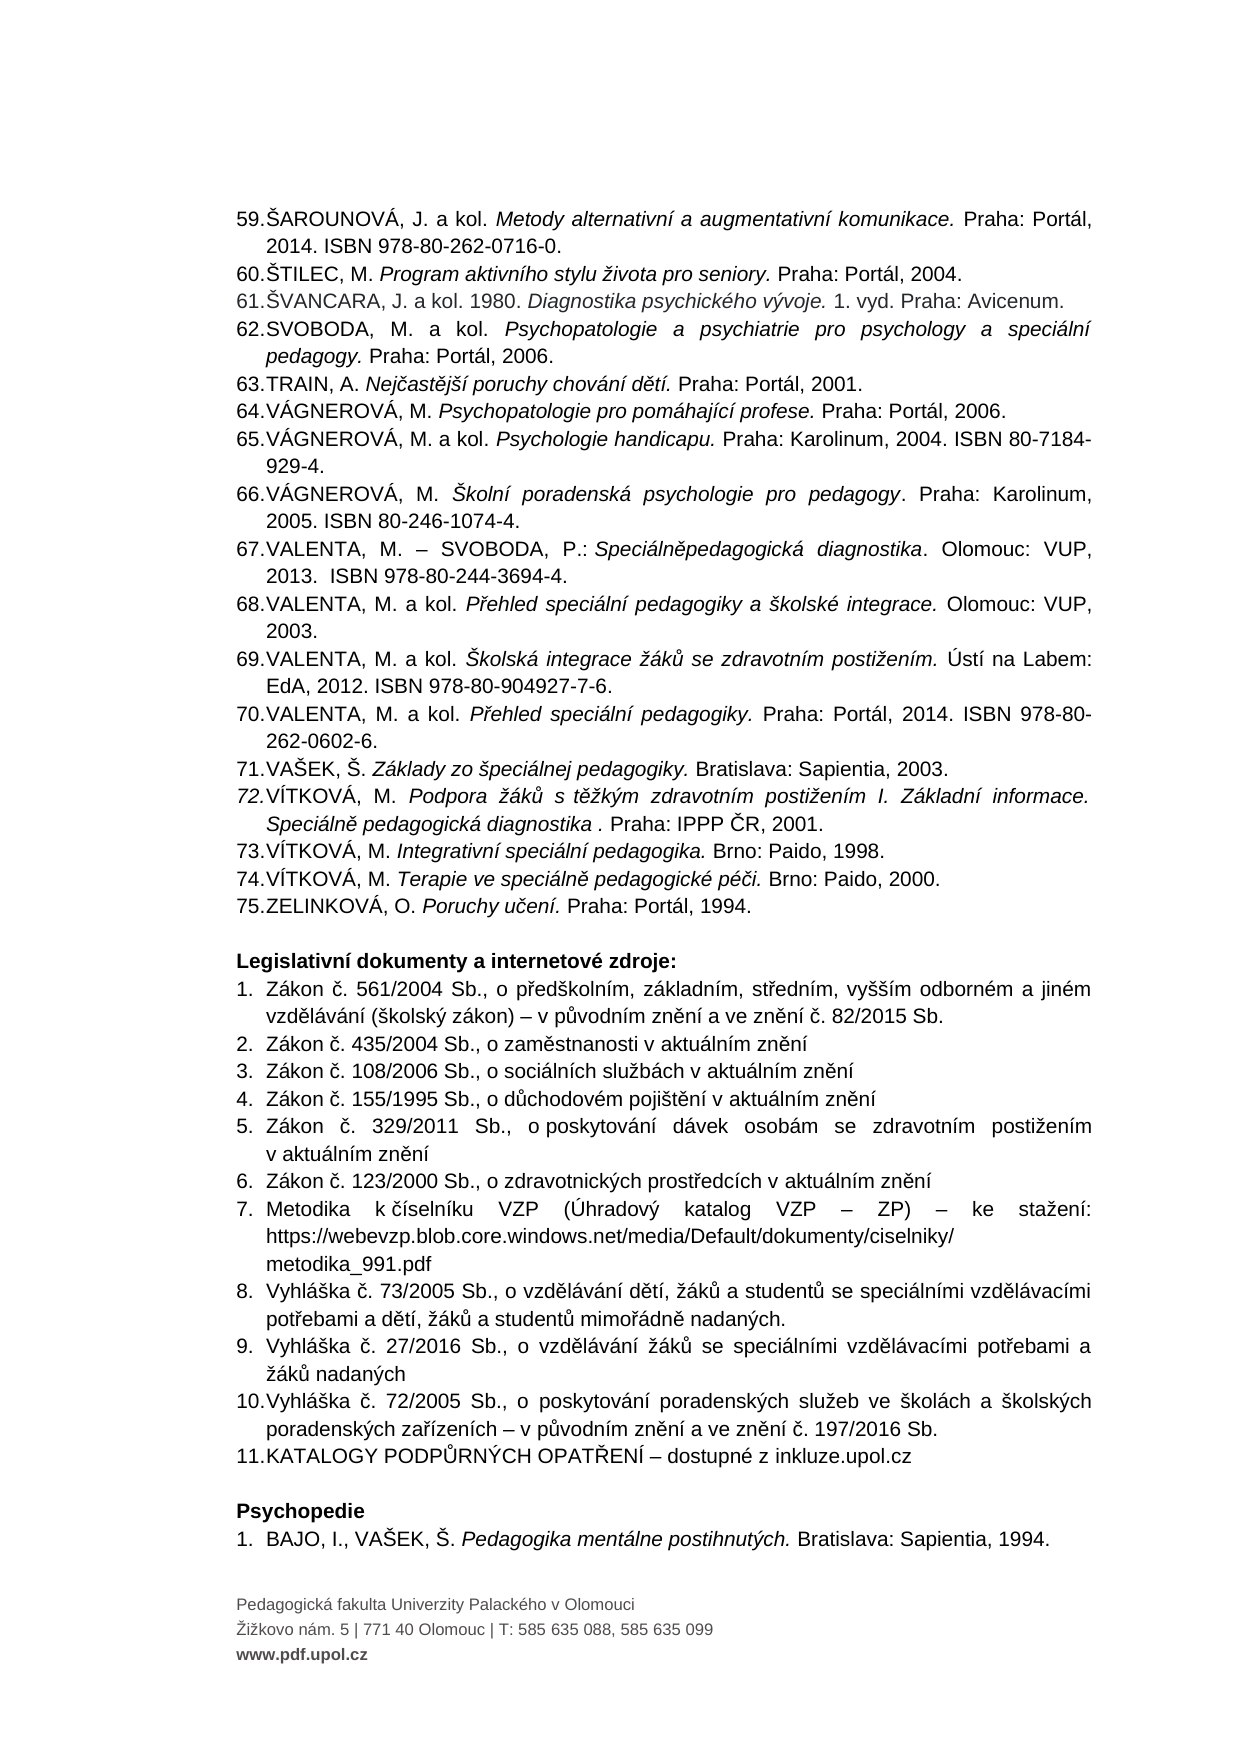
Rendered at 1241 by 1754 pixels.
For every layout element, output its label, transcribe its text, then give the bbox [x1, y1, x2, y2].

list Zákon č. 561/2004 Sb., o předškolním, základním, středním, vyšším odborném a jiném vzdělávání (školský zákon) – v původním znění a ve znění č. 82/2015 Sb. [236, 977, 1092, 1028]
list TRAIN, A. Nejčastější poruchy chování dětí. Praha: Portál, 2001. [236, 372, 1092, 396]
list SVOBODA, M. a kol. Psychopatologie a psychiatrie pro psychology a speciální pedagogy. Praha: Portál, 2006. [236, 317, 1092, 368]
list Zákon č. 155/1995 Sb., o důchodovém pojištění v aktuálním znění [236, 1087, 1092, 1111]
list ŠTILEC, M. Program aktivního stylu života pro seniory. Praha: Portál, 2004. [236, 262, 1092, 286]
list Zákon č. 329/2011 Sb., o poskytování dávek osobám se zdravotním postižením v aktuálním znění [236, 1114, 1092, 1166]
list VALENTA, M. a kol. Přehled speciální pedagogiky. Praha: Portál, 2014. ISBN 978-80-262-0602-6. [236, 702, 1092, 753]
list Zákon č. 435/2004 Sb., o zaměstnanosti v aktuálním znění [236, 1032, 1092, 1056]
list VALENTA, M. – SVOBODA, P.: Speciálněpedagogická diagnostika. Olomouc: VUP, 2013. ISBN 978-80-244-3694-4. [236, 537, 1092, 588]
list VAŠEK, Š. Základy zo špeciálnej pedagogiky. Bratislava: Sapientia, 2003. [236, 757, 1092, 781]
list ZELINKOVÁ, O. Poruchy učení. Praha: Portál, 1994. [236, 894, 1092, 918]
list VALENTA, M. a kol. Školská integrace žáků se zdravotním postižením. Ústí na Labem: EdA, 2012. ISBN 978-80-904927-7-6. [236, 647, 1092, 698]
list KATALOGY PODPŮRNÝCH OPATŘENÍ – dostupné z inkluze.upol.cz [236, 1444, 1092, 1468]
list VÍTKOVÁ, M. Terapie ve speciálně pedagogické péči. Brno: Paido, 2000. [236, 867, 1092, 891]
list Zákon č. 123/2000 Sb., o zdravotnických prostředcích v aktuálním znění [236, 1169, 1092, 1193]
list VÁGNEROVÁ, M. Psychopatologie pro pomáhající profese. Praha: Portál, 2006. [236, 399, 1092, 423]
list VÍTKOVÁ, M. Podpora žáků s těžkým zdravotním postižením I. Základní informace. Speciálně pedagogická diagnostika . Praha: IPPP ČR, 2001. [236, 784, 1092, 836]
list ŠAROUNOVÁ, J. a kol. Metody alternativní a augmentativní komunikace. Praha: Portál, 2014. ISBN 978-80-262-0716-0. [236, 207, 1092, 258]
list Metodika k číselníku VZP (Úhradový katalog VZP – ZP) – ke stažení: https://webevzp.blob.core.windows.net/media/Default/dokumenty/ciselniky/metodika_991.pdf [236, 1197, 1092, 1276]
text Legislativní dokumenty a internetové zdroje: [236, 949, 1092, 973]
list VALENTA, M. a kol. Přehled speciální pedagogiky a školské integrace. Olomouc: VUP, 2003. [236, 592, 1092, 643]
list ŠVANCARA, J. a kol. 1980. Diagnostika psychického vývoje. 1. vyd. Praha: Avicenum. [236, 289, 1092, 313]
list BAJO, I., VAŠEK, Š. Pedagogika mentálne postihnutých. Bratislava: Sapientia, 1994. [236, 1527, 1092, 1551]
list Vyhláška č. 73/2005 Sb., o vzdělávání dětí, žáků a studentů se speciálními vzdělávacími potřebami a dětí, žáků a studentů mimořádně nadaných. [236, 1279, 1092, 1331]
list Vyhláška č. 27/2016 Sb., o vzdělávání žáků se speciálními vzdělávacími potřebami a žáků nadaných [236, 1334, 1092, 1386]
list Zákon č. 108/2006 Sb., o sociálních službách v aktuálním znění [236, 1059, 1092, 1083]
text Psychopedie [236, 1499, 1092, 1523]
list VÁGNEROVÁ, M. Školní poradenská psychologie pro pedagogy. Praha: Karolinum, 2005. ISBN 80-246-1074-4. [236, 482, 1092, 533]
list Vyhláška č. 72/2005 Sb., o poskytování poradenských služeb ve školách a školských poradenských zařízeních – v původním znění a ve znění č. 197/2016 Sb. [236, 1389, 1092, 1441]
list VÁGNEROVÁ, M. a kol. Psychologie handicapu. Praha: Karolinum, 2004. ISBN 80-7184-929-4. [236, 427, 1092, 478]
list VÍTKOVÁ, M. Integrativní speciální pedagogika. Brno: Paido, 1998. [236, 839, 1092, 863]
